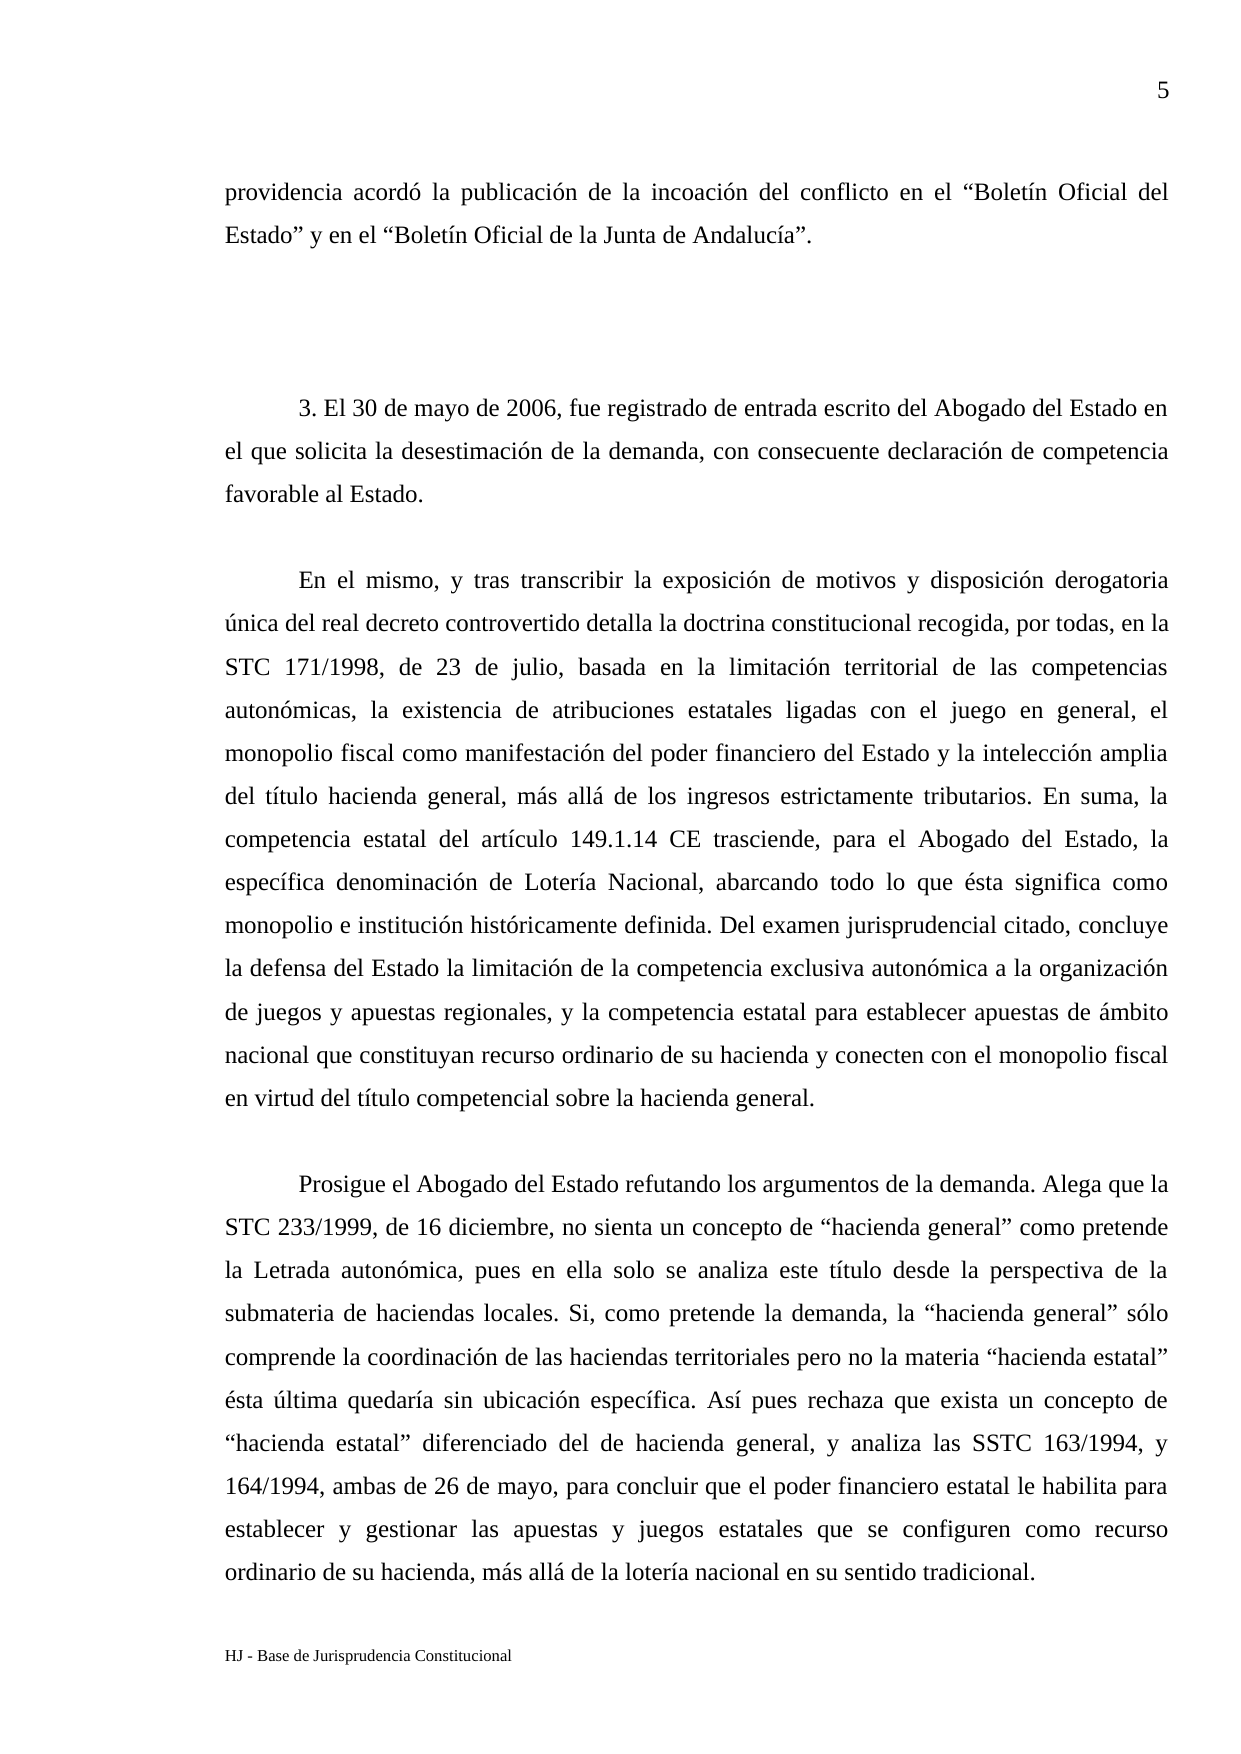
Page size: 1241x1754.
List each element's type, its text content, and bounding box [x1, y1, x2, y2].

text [224, 177, 1169, 249]
text 3. El 30 de mayo de 2006, fue registrado de entrada escrito del Abogado del Estado en el que solicita la desestimación de la demanda, con consecuente declaración de competencia favorable al Estado. [224, 393, 1169, 508]
text Prosigue el Abogado del Estado refutando los argumentos de la demanda. Alega que la STC 233/1999, de 16 diciembre, no sienta un concepto de “hacienda general” como pretende la Letrada autonómica, pues en ella solo se analiza este título desde la perspectiva de la submateria de haciendas locales. Si, como pretende la demanda, la “hacienda general” sólo comprende la coordinación de las haciendas territoriales pero no la materia “hacienda estatal” ésta última quedaría sin ubicación específica. Así pues rechaza que exista un concepto de “hacienda estatal” diferenciado del de hacienda general, y analiza las SSTC 163/1994, y 164/1994, ambas de 26 de mayo, para concluir que el poder financiero estatal le habilita para establecer y gestionar las apuestas y juegos estatales que se configuren como recurso ordinario de su hacienda, más allá de la lotería nacional en su sentido tradicional. [224, 1169, 1169, 1586]
text En el mismo, y tras transcribir la exposición de motivos y disposición derogatoria única del real decreto controvertido detalla la doctrina constitucional recogida, por todas, en la STC 171/1998, de 23 de julio, basada en la limitación territorial de las competencias autonómicas, la existencia de atribuciones estatales ligadas con el juego en general, el monopolio fiscal como manifestación del poder financiero del Estado y la intelección amplia del título hacienda general, más allá de los ingresos estrictamente tributarios. En suma, la competencia estatal del artículo 149.1.14 CE trasciende, para el Abogado del Estado, la específica denominación de Lotería Nacional, abarcando todo lo que ésta significa como monopolio e institución históricamente definida. Del examen jurisprudencial citado, concluye la defensa del Estado la limitación de la competencia exclusiva autonómica a la organización de juegos y apuestas regionales, y la competencia estatal para establecer apuestas de ámbito nacional que constituyan recurso ordinario de su hacienda y conecten con el monopolio fiscal en virtud del título competencial sobre la hacienda general. [224, 565, 1169, 1112]
